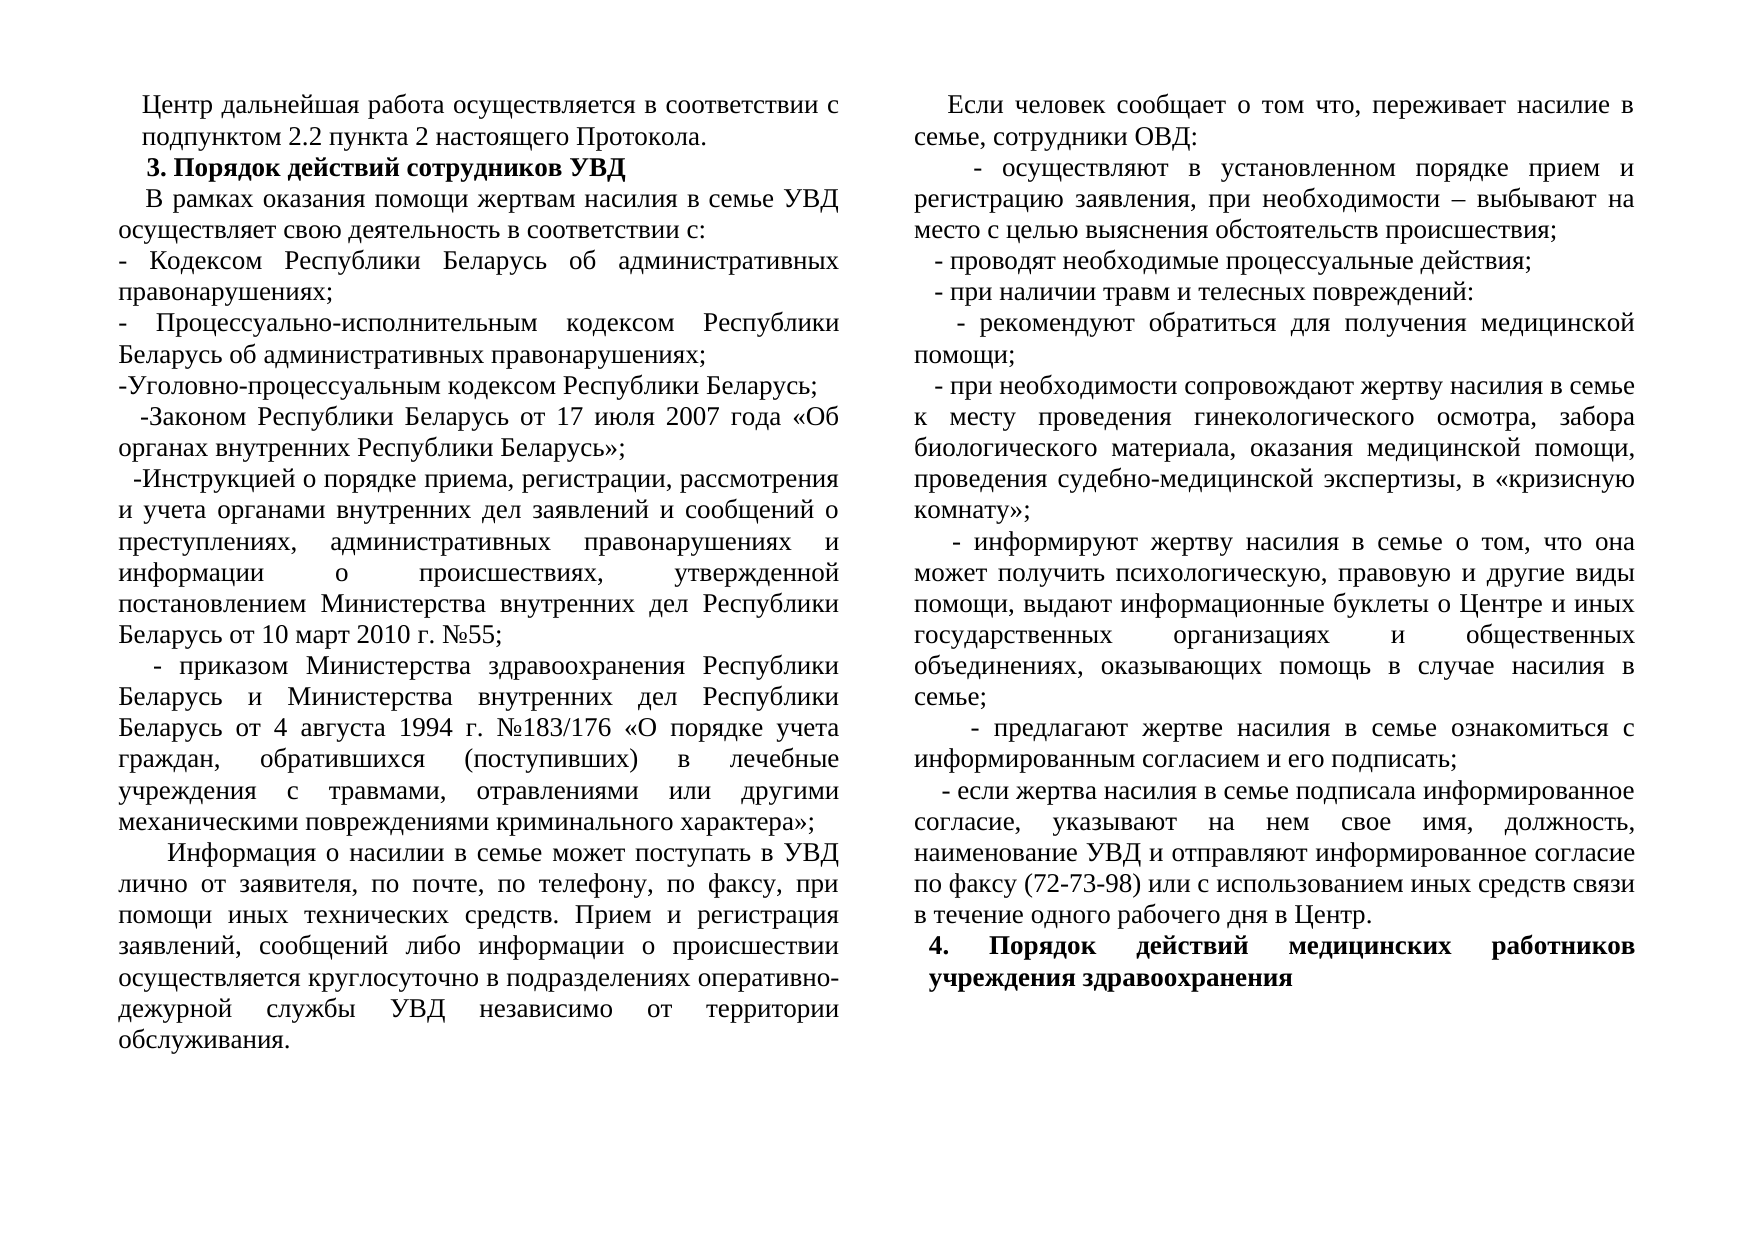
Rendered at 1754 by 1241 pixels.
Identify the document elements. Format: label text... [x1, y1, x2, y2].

text -Законом Республики Беларусь от 17 июля 2007 года «Об органах внутренних Республики Беларусь»; [118, 400, 840, 462]
text -Уголовно-процессуальным кодексом Республики Беларусь; [118, 369, 840, 400]
text - Процессуально-исполнительным кодексом Республики Беларусь об административных правонарушениях; [118, 307, 840, 369]
text - при наличии травм и телесных повреждений: [914, 275, 1636, 307]
text - предлагают жертве насилия в семье ознакомиться с информированным согласием и его подписать; [914, 711, 1636, 774]
text - проводят необходимые процессуальные действия; [914, 244, 1636, 275]
text - Кодексом Республики Беларусь об административных правонарушениях; [118, 244, 840, 307]
text -Инструкцией о порядке приема, регистрации, рассмотрения и учета органами внутренних дел заявлений и сообщений о преступлениях, административных правонарушениях и информации о происшествиях, утвержденной постановлением Министерства внутренних дел Республики Беларусь от 10 март 2010 г. №55; [118, 462, 840, 649]
text - информируют жертву насилия в семье о том, что она может получить психологическую, правовую и другие виды помощи, выдают информационные буклеты о Центре и иных государственных организациях и общественных объединениях, оказывающих помощь в случае насилия в семье; [914, 524, 1636, 711]
text Если человек сообщает о том что, переживает насилие в семье, сотрудники ОВД: [914, 88, 1636, 151]
text - приказом Министерства здравоохранения Республики Беларусь и Министерства внутренних дел Республики Беларусь от 4 августа 1994 г. №183/176 «О порядке учета граждан, обратившихся (поступивших) в лечебные учреждения с травмами, отравлениями или другими механическими повреждениями криминального характера»; [118, 649, 840, 836]
text Информация о насилии в семье может поступать в УВД лично от заявителя, по почте, по телефону, по факсу, при помощи иных технических средств. Прием и регистрация заявлений, сообщений либо информации о происшествии осуществляется круглосуточно в подразделениях оперативно-дежурной службы УВД независимо от территории обслуживания. [118, 836, 840, 1054]
text 4. Порядок действий медицинских работников учреждения здравоохранения [929, 929, 1636, 992]
text В рамках оказания помощи жертвам насилия в семье УВД осуществляет свою деятельность в соответствии с: [118, 182, 840, 244]
text - рекомендуют обратиться для получения медицинской помощи; [914, 307, 1636, 369]
text - если жертва насилия в семье подписала информированное согласие, указывают на нем свое имя, должность, наименование УВД и отправляют информированное согласие по факсу (72-73-98) или с использованием иных средств связи в течение одного рабочего дня в Центр. [914, 774, 1636, 929]
text - осуществляют в установленном порядке прием и регистрацию заявления, при необходимости – выбывают на место с целью выяснения обстоятельств происшествия; [914, 151, 1636, 244]
text 3. Порядок действий сотрудников УВД [133, 151, 840, 182]
text - при необходимости сопровождают жертву насилия в семье к месту проведения гинекологического осмотра, забора биологического материала, оказания медицинской помощи, проведения судебно-медицинской экспертизы, в «кризисную комнату»; [914, 369, 1636, 524]
